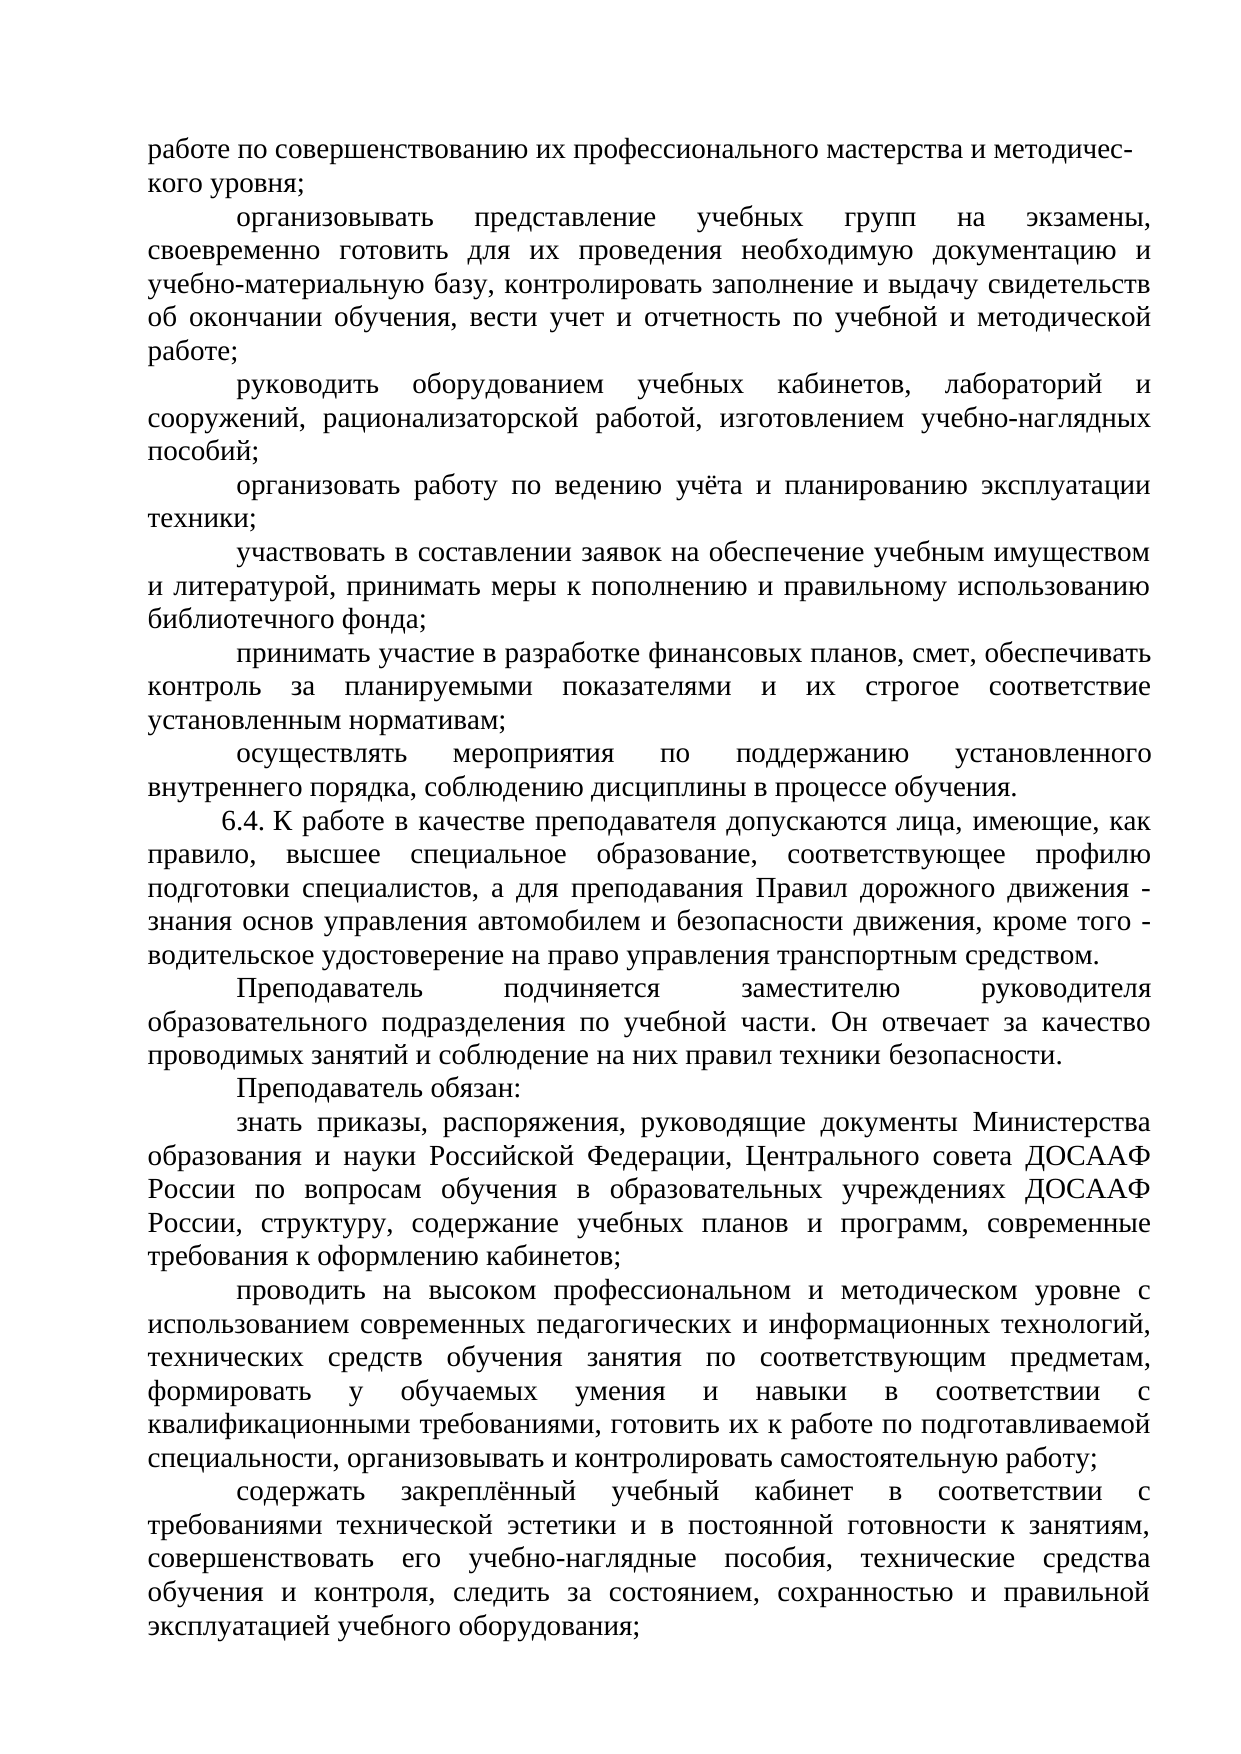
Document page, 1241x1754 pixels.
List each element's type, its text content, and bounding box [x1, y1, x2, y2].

list К работе в качестве преподавателя допускаются лица, имеющие, как правило, высшее специальное образование, соответствующее профилю подготовки специалистов, а для преподавания Правил дорожного движения - знания основ управления автомобилем и безопасности движения, кроме того - водительское удостоверение на право управления транспортным средством. [147, 803, 1152, 970]
text организовать работу по ведению учёта и планированию эксплуатации техники; [147, 467, 1151, 534]
text принимать участие в разработке финансовых планов, смет, обеспечивать контроль за планируемыми показателями и их строгое соответствие установленным нормативам; [147, 635, 1152, 735]
text организовывать представление учебных групп на экзамены, своевременно готовить для их проведения необходимую документацию и учебно-материальную базу, контролировать заполнение и выдачу свидетельств об окончании обучения, вести учет и отчетность по учебной и методической работе; [147, 199, 1152, 366]
text содержать закреплённый учебный кабинет в соответствии с требованиями технической эстетики и в постоянной готовности к занятиям, совершенствовать его учебно-наглядные пособия, технические средства обучения и контроля, следить за состоянием, сохранностью и правильной эксплуатацией учебного оборудования; [147, 1473, 1151, 1641]
text работе по совершенствованию их профессионального мастерства и методичес- кого уровня; [147, 132, 1152, 199]
text знать приказы, распоряжения, руководящие документы Министерства образования и науки Российской Федерации, Центрального совета ДОСААФ России по вопросам обучения в образовательных учреждениях ДОСААФ России, структуру, содержание учебных планов и программ, современные требования к оформлению кабинетов; [147, 1104, 1152, 1272]
text осуществлять мероприятия по поддержанию установленного внутреннего порядка, соблюдению дисциплины в процессе обучения. [147, 735, 1152, 802]
text проводить на высоком профессиональном и методическом уровне с использованием современных педагогических и информационных технологий, технических средств обучения занятия по соответствующим предметам, формировать у обучаемых умения и навыки в соответствии с квалификационными требованиями, готовить их к работе по подготавливаемой специальности, организовывать и контролировать самостоятельную работу; [147, 1272, 1152, 1473]
text Преподаватель подчиняется заместителю руководителя образовательного подразделения по учебной части. Он отвечает за качество проводимых занятий и соблюдение на них правил техники безопасности. [147, 970, 1152, 1071]
text участвовать в составлении заявок на обеспечение учебным имуществом и литературой, принимать меры к пополнению и правильному использованию библиотечного фонда; [147, 534, 1151, 635]
text Преподаватель обязан: [236, 1071, 1209, 1104]
text руководить оборудованием учебных кабинетов, лабораторий и сооружений, рационализаторской работой, изготовлением учебно-наглядных пособий; [147, 366, 1152, 467]
